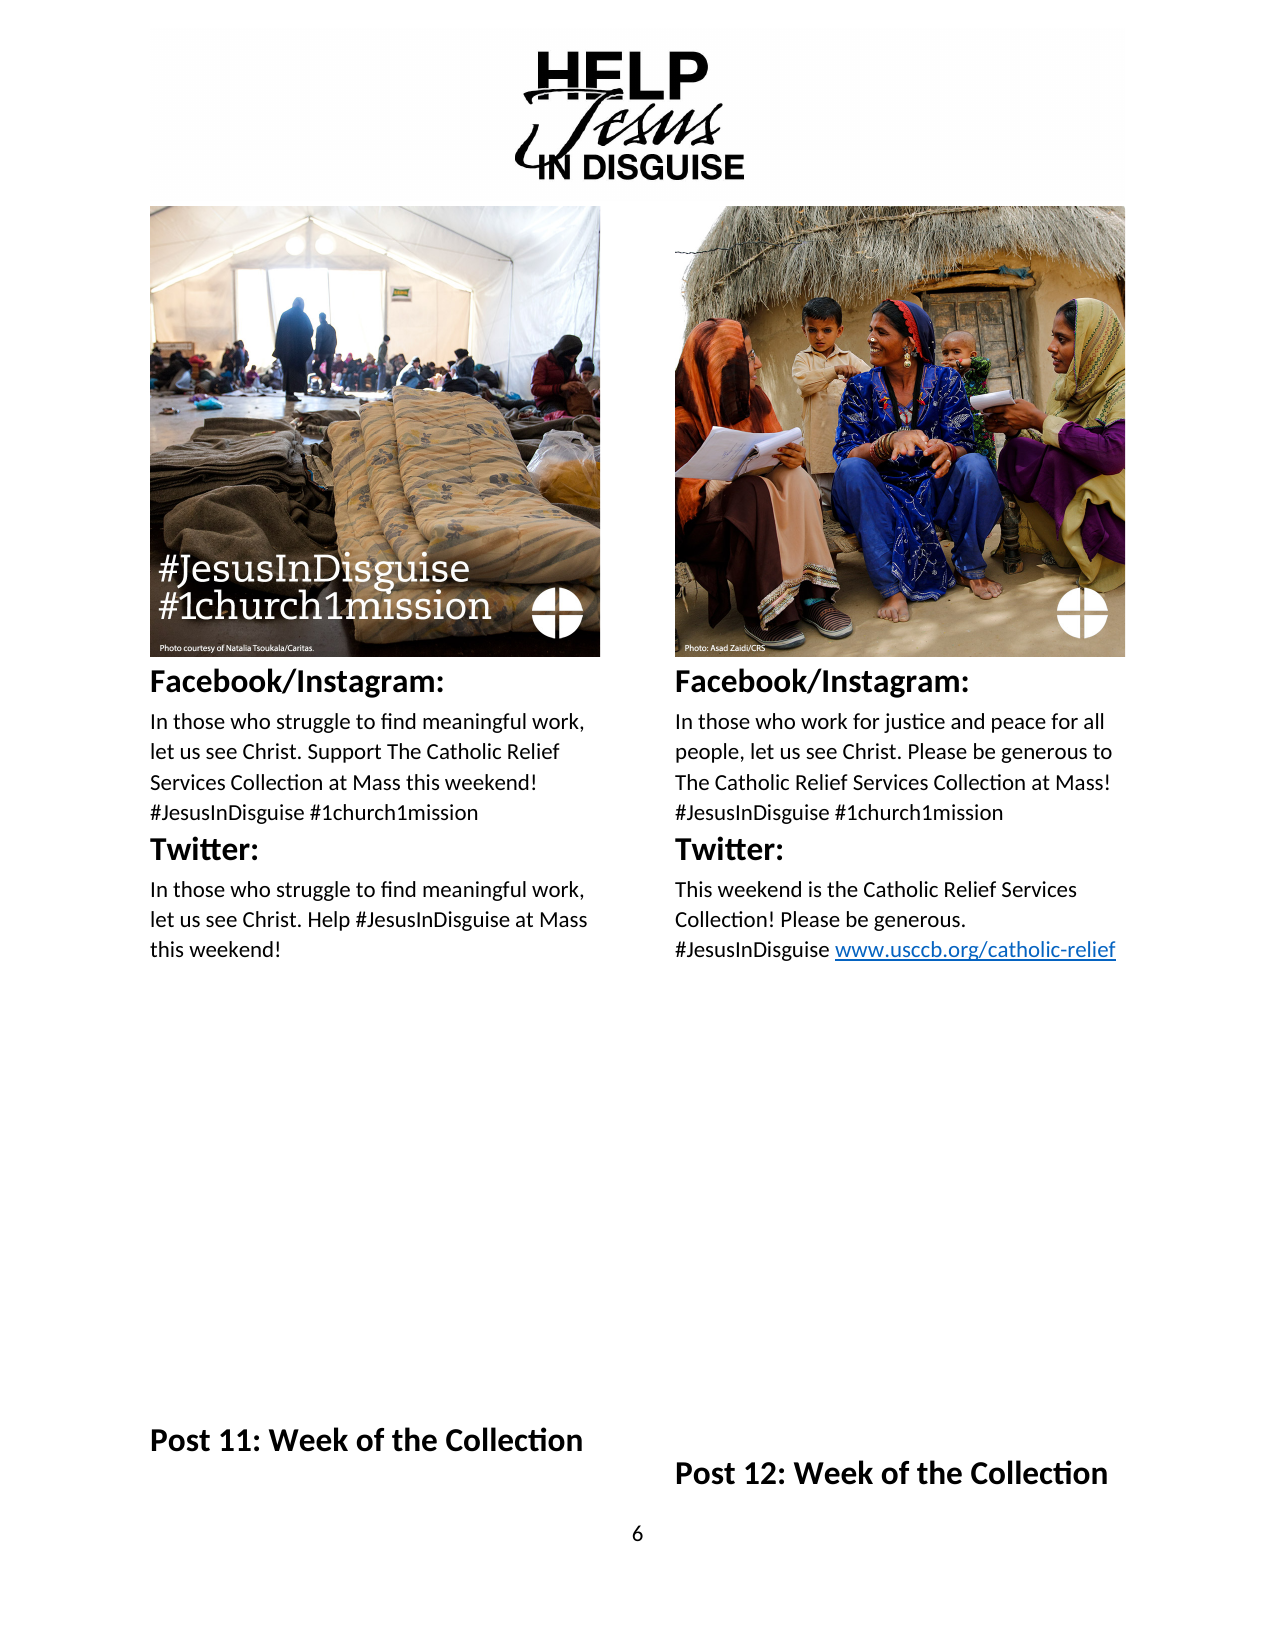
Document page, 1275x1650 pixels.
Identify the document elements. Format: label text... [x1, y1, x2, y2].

picture [150, 28, 1125, 201]
text In those who struggle to find meaningful work, let us see Christ. Support The Catholic Relief Services Collection at Mass this weekend! #JesusInDisguise #1church1mission [150, 707, 600, 826]
text Facebook/Instagram: [150, 660, 600, 701]
text In those who struggle to find meaningful work, let us see Christ. Help #JesusInDisguise at Mass this weekend! [150, 875, 600, 963]
picture [150, 206, 600, 657]
text Twitter: [675, 828, 1125, 869]
text Twitter: [150, 828, 600, 869]
text Facebook/Instagram: [675, 660, 1125, 701]
text In those who work for justice and peace for all people, let us see Christ. Please be generous to The Catholic Relief Services Collection at Mass! #JesusInDisguise #1church1mission [675, 707, 1125, 826]
picture [675, 206, 1125, 657]
text This weekend is the Catholic Relief Services Collection! Please be generous. #JesusInDisguise www.usccb.org/catholic-relief [675, 875, 1125, 963]
text Post 11: Week of the Collection [150, 1419, 600, 1460]
text Post 12: Week of the Collection [675, 1452, 1125, 1493]
